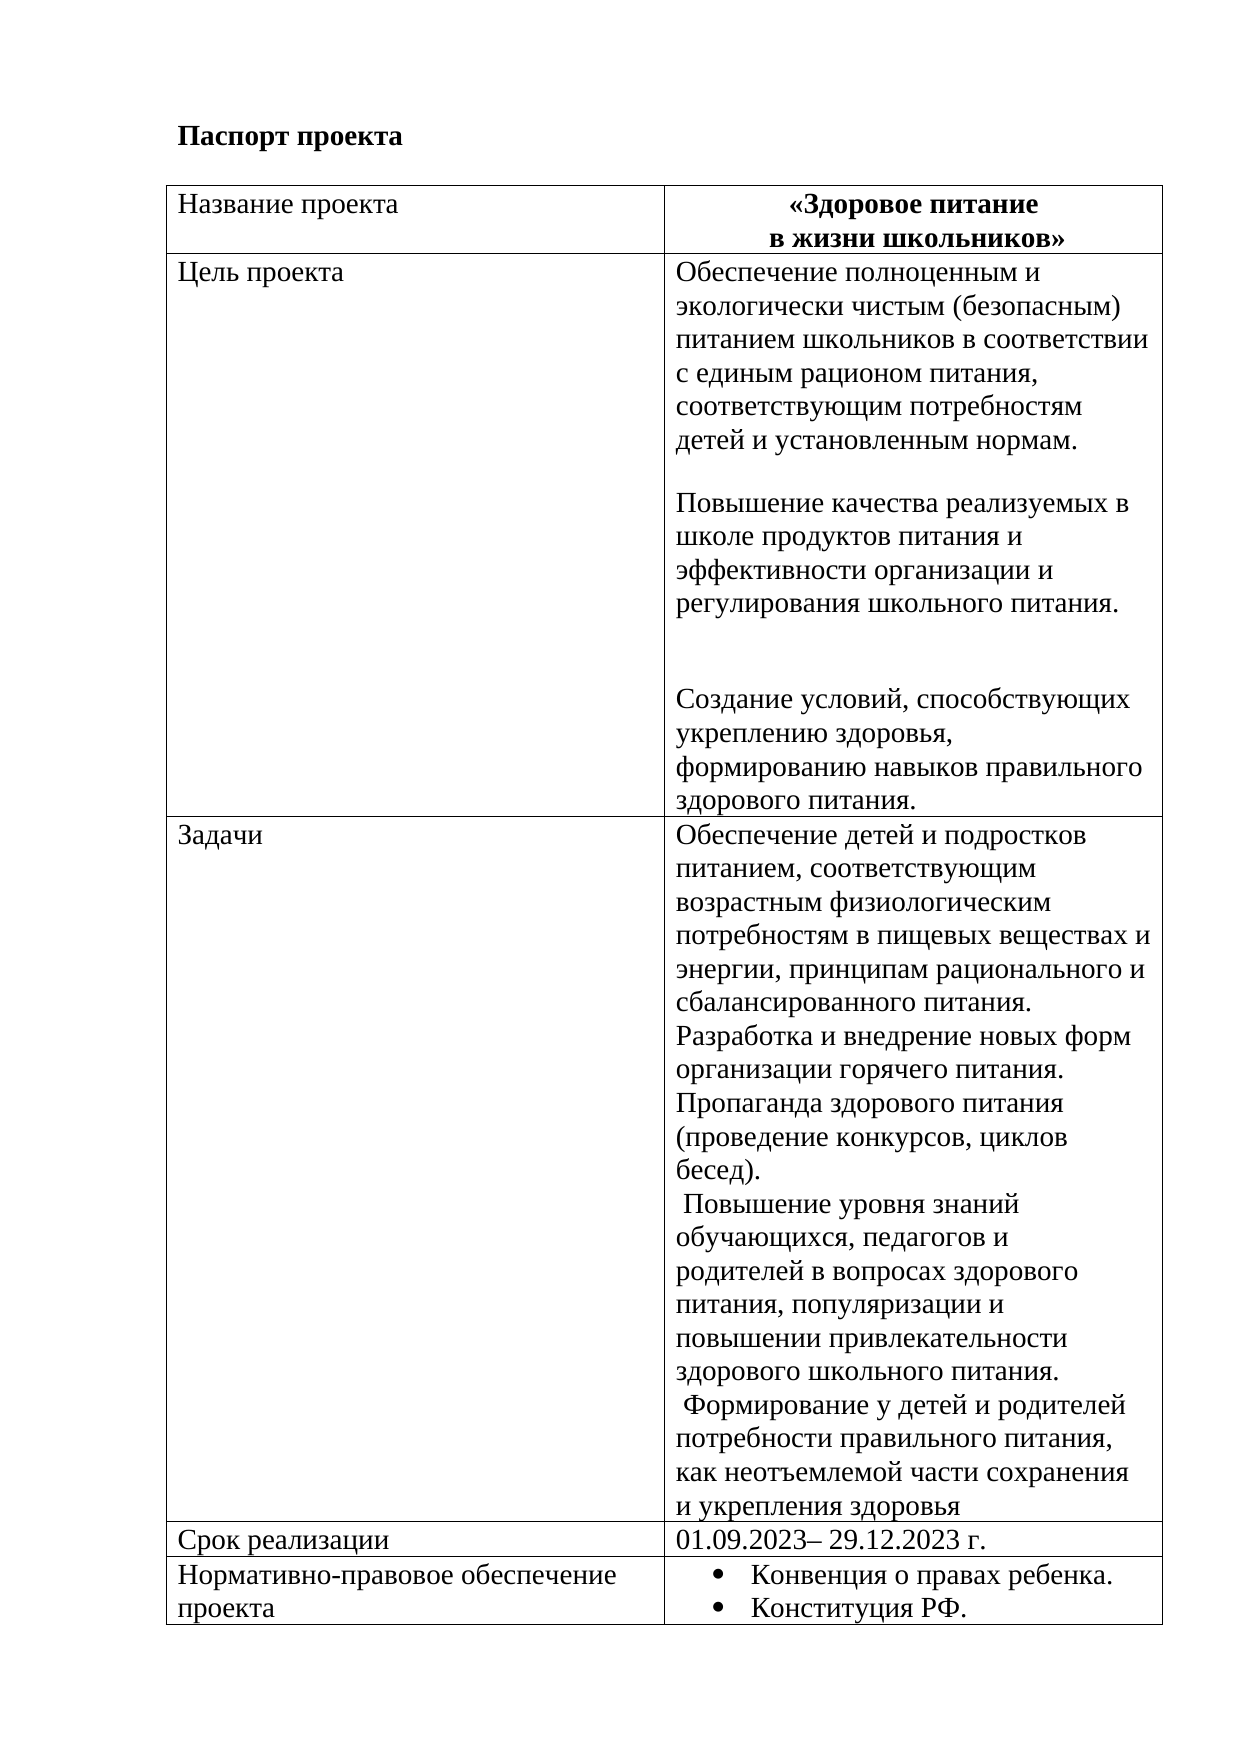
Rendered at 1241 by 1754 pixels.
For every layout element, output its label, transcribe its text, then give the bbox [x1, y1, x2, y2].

table_header «Здоровое питание в жизни школьников» [665, 186, 1162, 253]
table_cell Срок реализации [167, 1522, 664, 1556]
table_cell 01.09.2023– 29.12.2023 г. [665, 1522, 1162, 1556]
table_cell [665, 1557, 1162, 1624]
text Паспорт проекта [177, 118, 1152, 152]
table_cell Задачи [167, 817, 664, 1521]
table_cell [167, 1557, 664, 1624]
table_cell Обеспечение полноценным и экологически чистым (безопасным) питанием школьников в соответствии с единым рационом питания, соответствующим потребностям детей и установленным нормам. Повышение качества реализуемых в школе продуктов питания и эффективности организации и регулирования школьного питания. Создание условий, способствующих укреплению здоровья, формированию навыков правильного здорового питания. [665, 254, 1162, 816]
table_cell Цель проекта [167, 254, 664, 816]
table_cell Обеспечение детей и подростков питанием, соответствующим возрастным физиологическим потребностям в пищевых веществах и энергии, принципам рационального и сбалансированного питания. Разработка и внедрение новых форм организации горячего питания. Пропаганда здорового питания (проведение конкурсов, циклов бесед). Повышение уровня знаний обучающихся, педагогов и родителей в вопросах здорового питания, популяризации и повышении привлекательности здорового школьного питания. Формирование у детей и родителей потребности правильного питания, как неотъемлемой части сохранения и укрепления здоровья [665, 817, 1162, 1521]
table_header Название проекта [167, 186, 664, 253]
